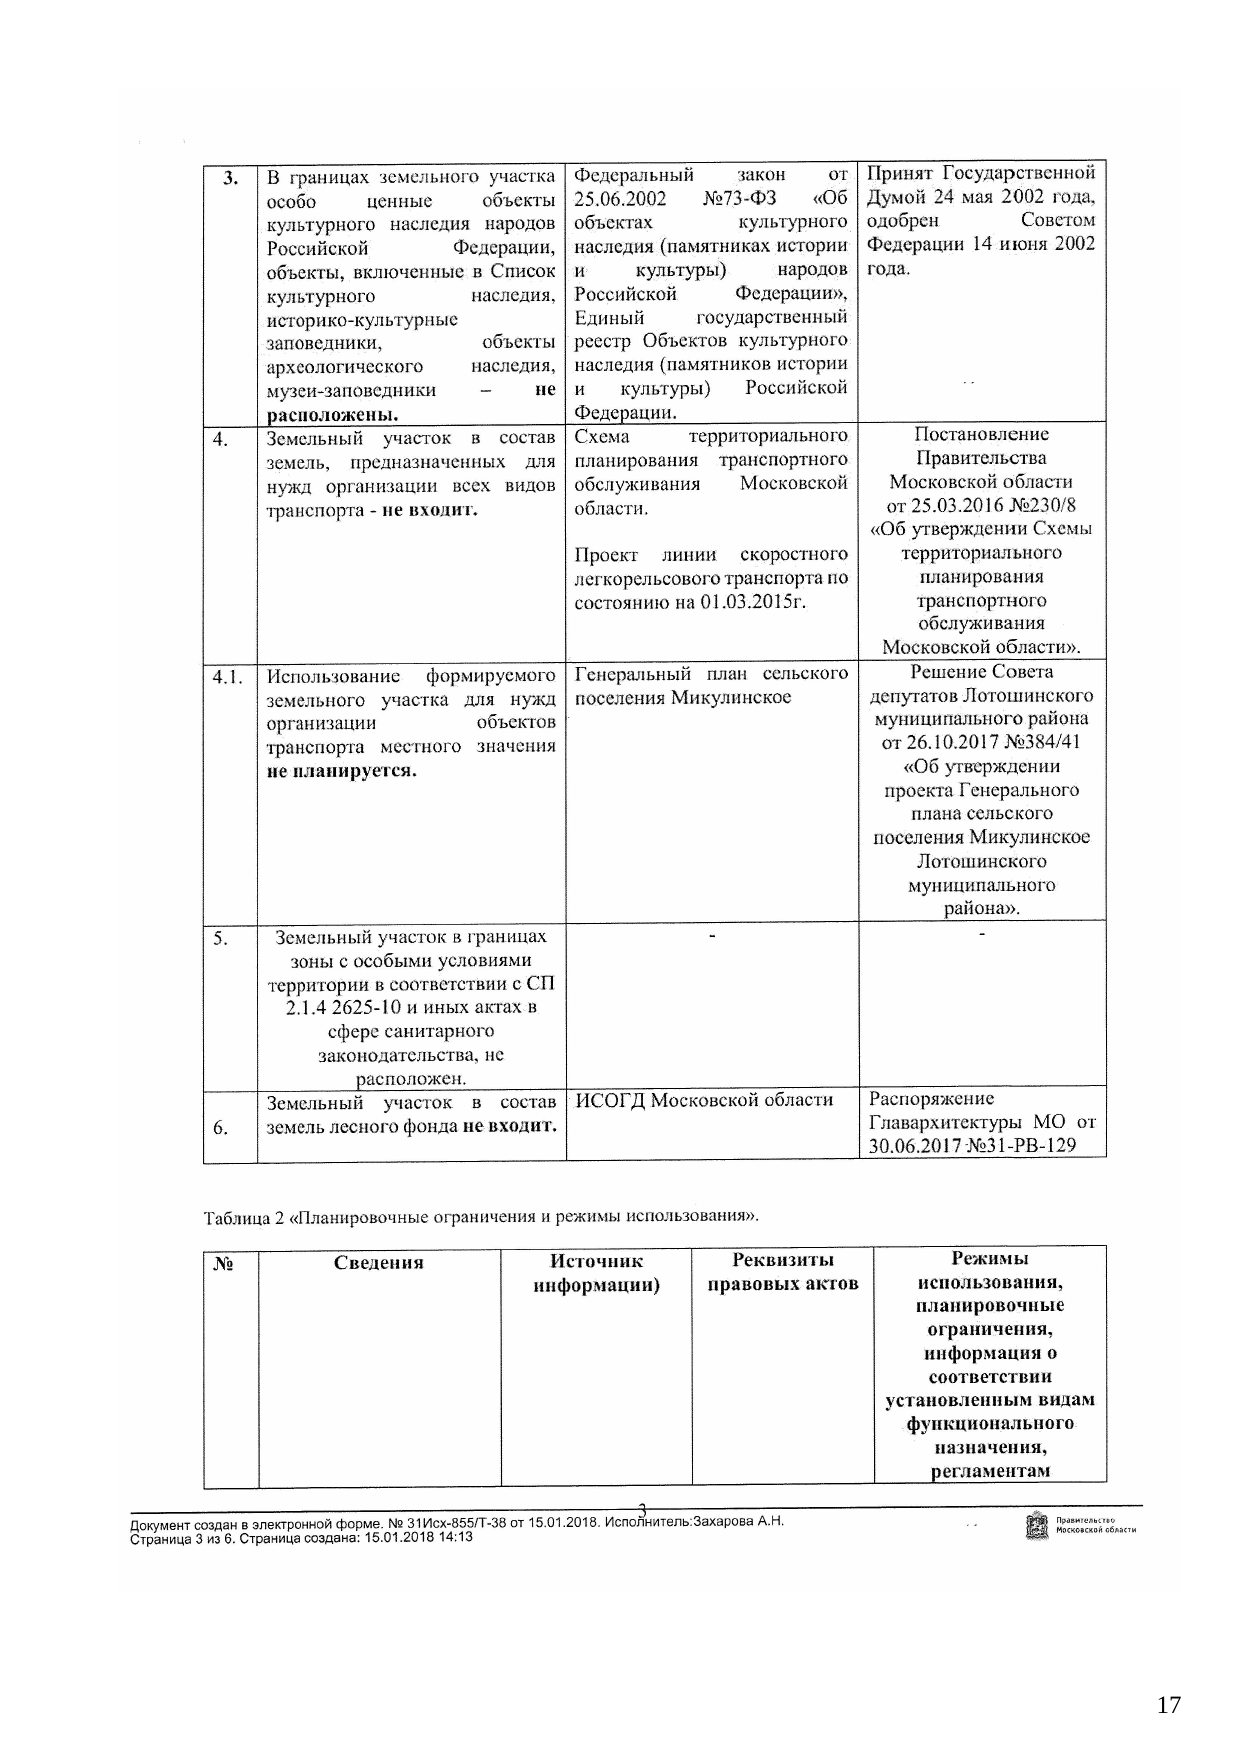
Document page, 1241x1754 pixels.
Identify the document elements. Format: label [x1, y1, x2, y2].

picture [118, 88, 1181, 1593]
